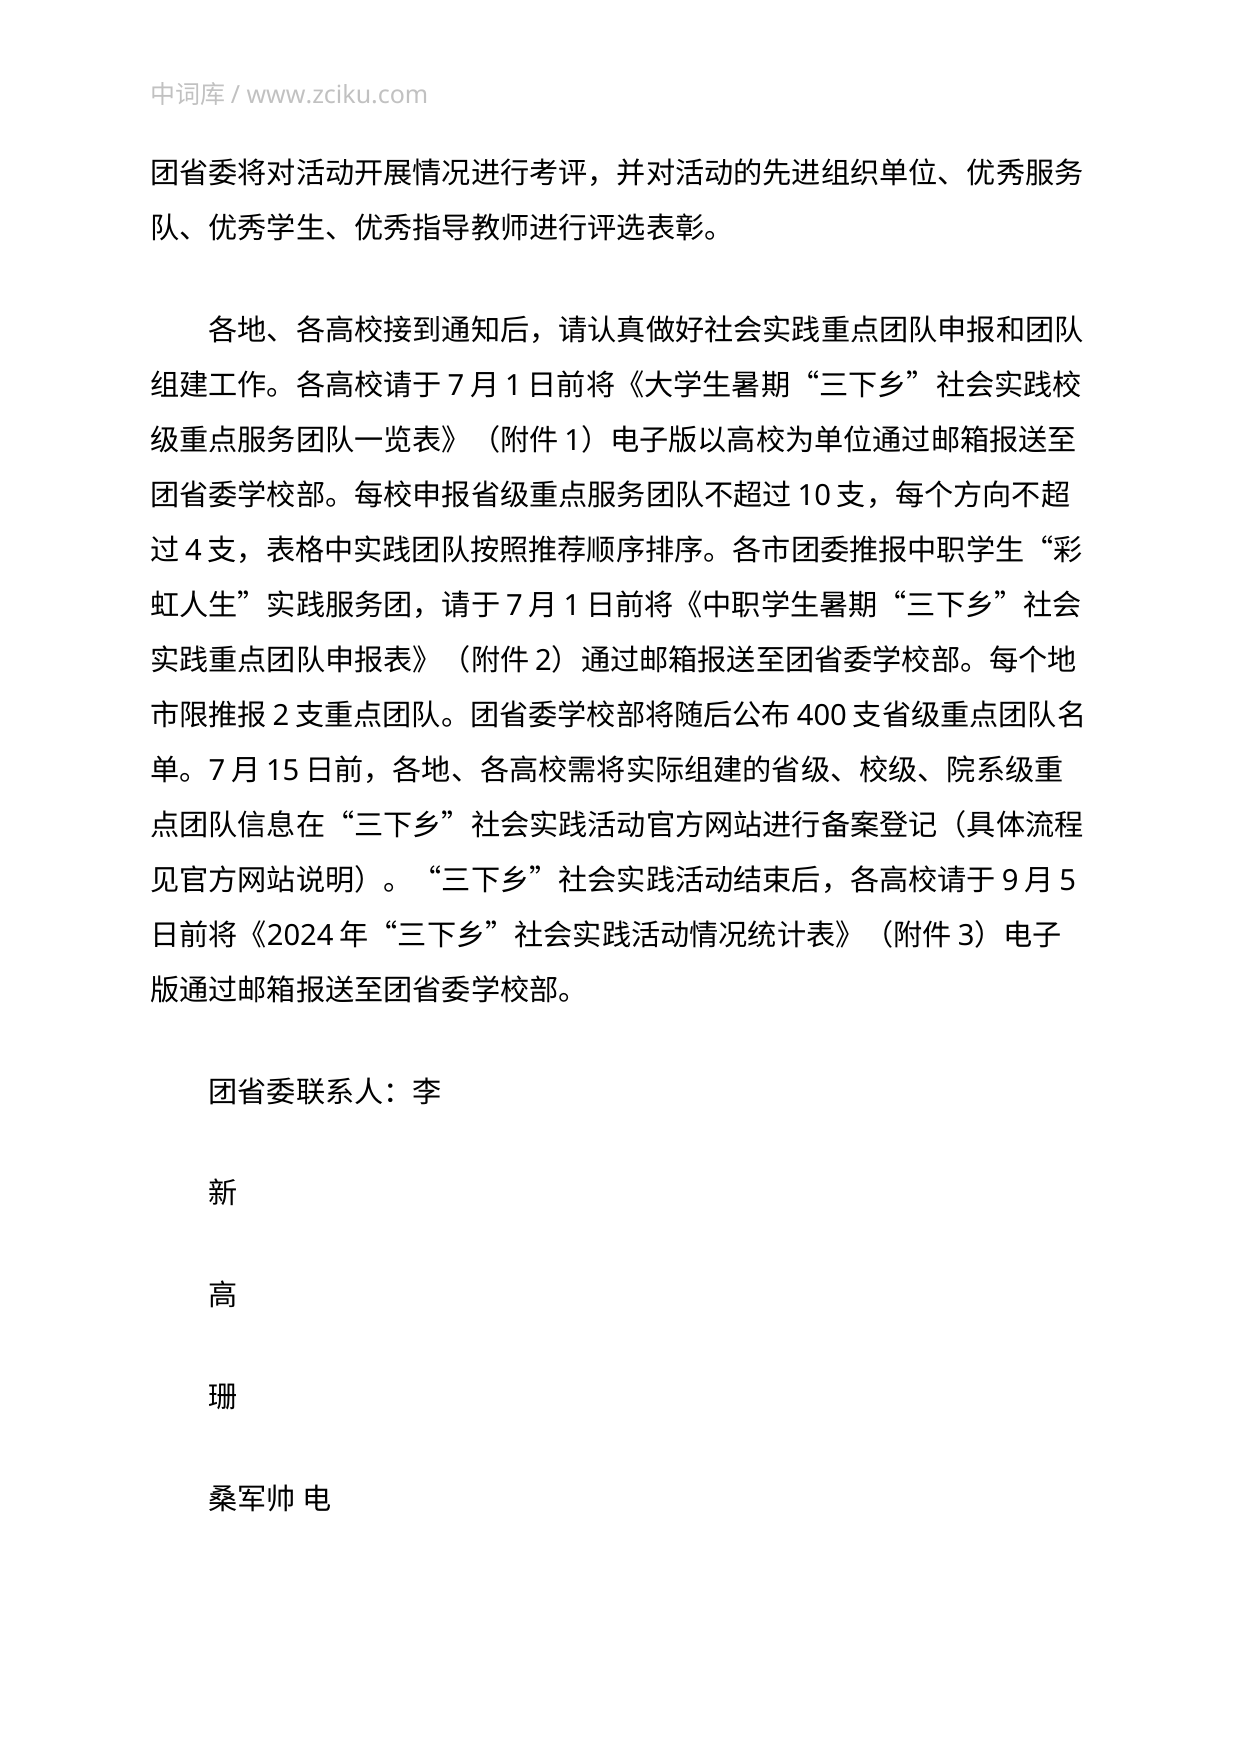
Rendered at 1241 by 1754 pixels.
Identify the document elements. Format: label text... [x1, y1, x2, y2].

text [150, 150, 1090, 247]
text 团省委联系人：李 [150, 1068, 1090, 1111]
text 桑军帅 电 [150, 1475, 1090, 1518]
text 高 [150, 1272, 1090, 1314]
text 新 [150, 1170, 1090, 1212]
text 珊 [150, 1373, 1090, 1416]
text 各地、各高校接到通知后，请认真做好社会实践重点团队申报和团队组建工作。各高校请于7月1日前将《大学生暑期“三下乡”社会实践校级重点服务团队一览表》（附件1）电子版以高校为单位通过邮箱报送至团省委学校部。每校申报省级重点服务团队不超过10支，每个方向不超过4支，表格中实践团队按照推荐顺序排序。各市团委推报中职学生“彩虹人生”实践服务团，请于7月1日前将《中职学生暑期“三下乡”社会实践重点团队申报表》（附件2）通过邮箱报送至团省委学校部。每个地市限推报2支重点团队。团省委学校部将随后公布400支省级重点团队名单。7月15日前，各地、各高校需将实际组建的省级、校级、院系级重点团队信息在“三下乡”社会实践活动官方网站进行备案登记（具体流程见官方网站说明）。“三下乡”社会实践活动结束后，各高校请于9月5日前将《2024年“三下乡”社会实践活动情况统计表》（附件3）电子版通过邮箱报送至团省委学校部。 [150, 307, 1090, 1009]
